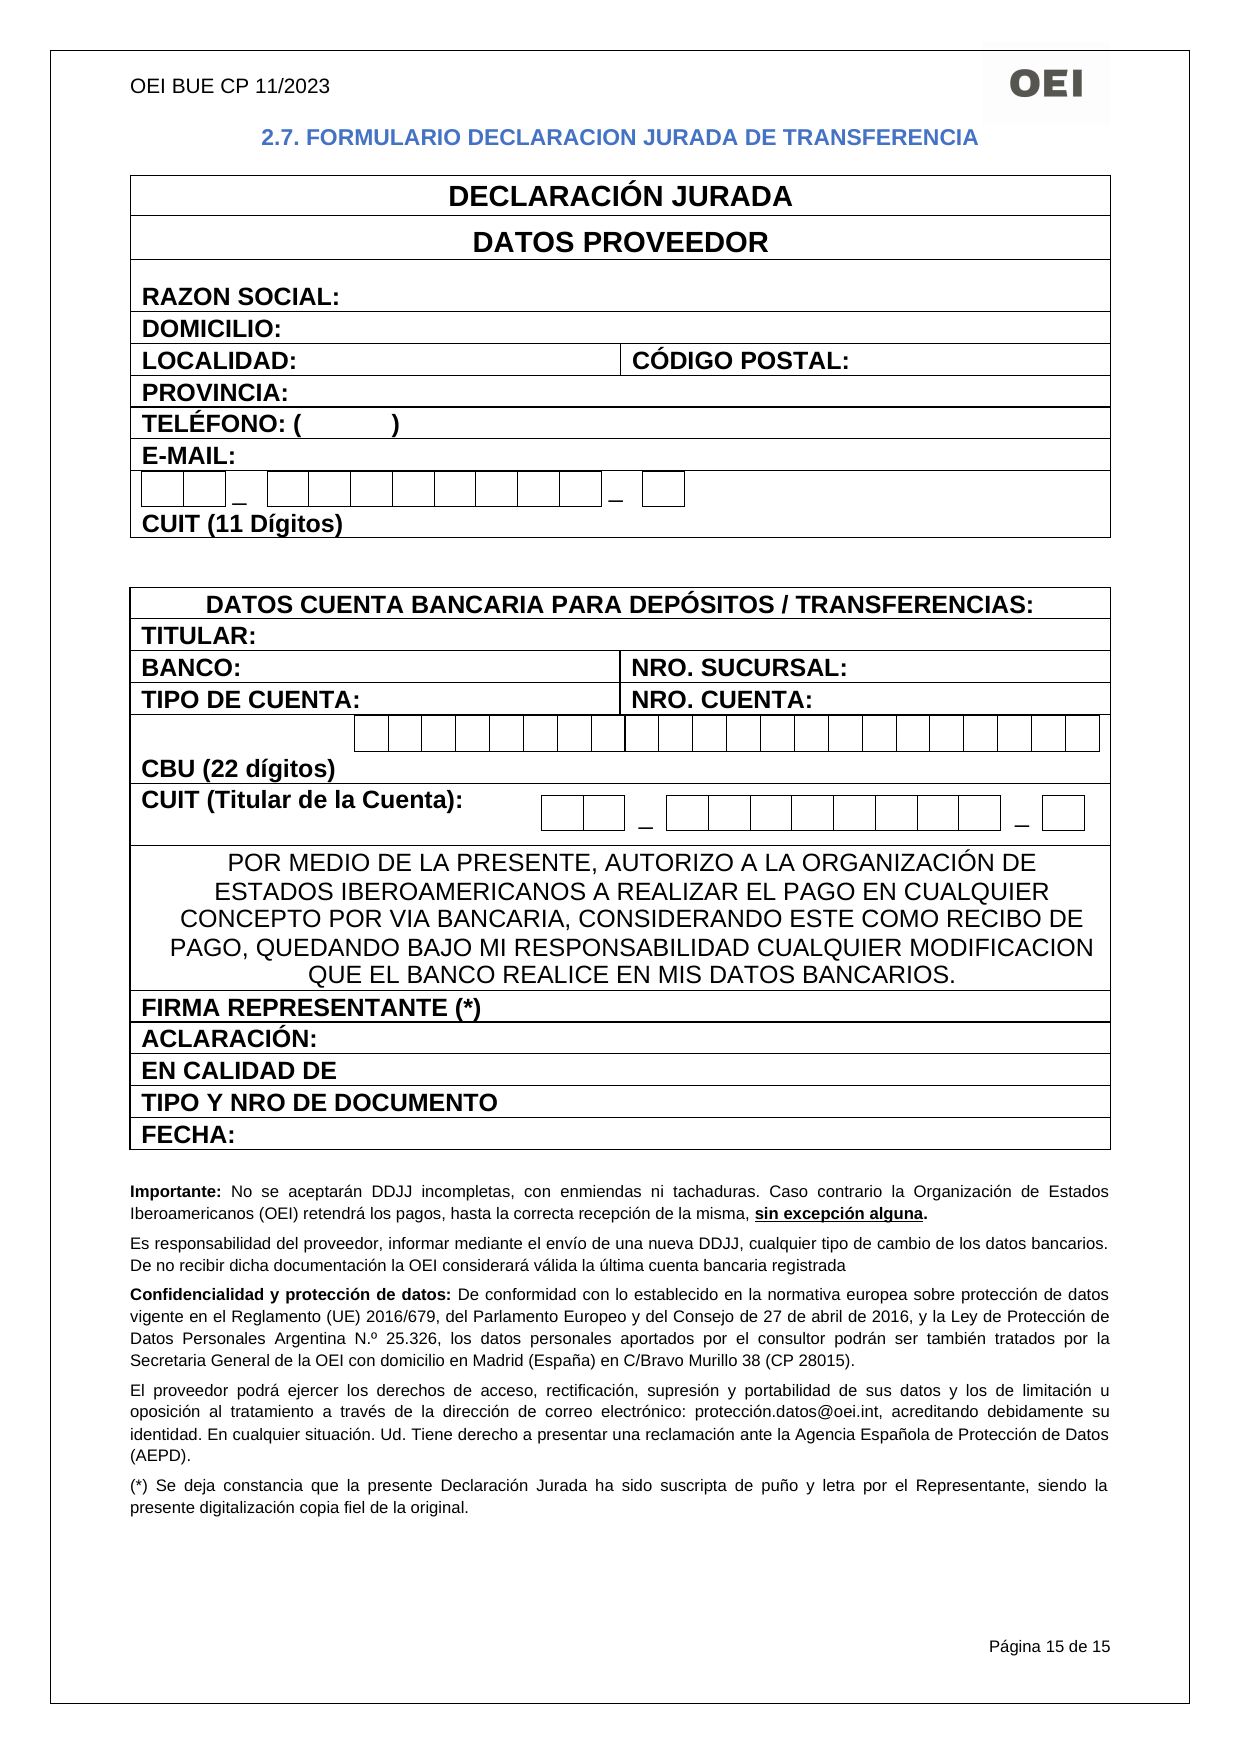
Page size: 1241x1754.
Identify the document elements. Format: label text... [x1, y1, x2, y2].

text Importante: No se aceptarán DDJJ incompletas, con enmiendas ni tachaduras. Caso contrario la Organización de Estados Iberoamericanos (OEI) retendrá los pagos, hasta la correcta recepción de la misma, sin excepción alguna. [130, 1182, 1110, 1223]
table_cell LOCALIDAD: [131, 344, 620, 375]
table_cell TIPO Y NRO DE DOCUMENTO [131, 1086, 1110, 1117]
table_cell CUIT (11 Dígitos) [131, 471, 1110, 537]
table_cell BANCO: [131, 651, 619, 682]
table_cell DATOS PROVEEDOR [131, 216, 1110, 259]
text El proveedor podrá ejercer los derechos de acceso, rectificación, supresión y portabilidad de sus datos y los de limitación u oposición al tratamiento a través de la dirección de correo electrónico: protección.datos@oei.int, acreditando debidamente su identidad. En cualquier situación. Ud. Tiene derecho a presentar una reclamación ante la Agencia Española de Protección de Datos (AEPD). [130, 1380, 1110, 1465]
table_cell FIRMA REPRESENTANTE (*) [131, 991, 1110, 1021]
table_cell TITULAR: [131, 619, 1110, 650]
table_cell EN CALIDAD DE [131, 1054, 1110, 1085]
table_cell NRO. SUCURSAL: [621, 651, 1110, 682]
text (*) Se deja constancia que la presente Declaración Jurada ha sido suscripta de puño y letra por el Representante, siendo la presente digitalización copia fiel de la original. [130, 1476, 1110, 1517]
text Confidencialidad y protección de datos: De conformidad con lo establecido en la normativa europea sobre protección de datos vigente en el Reglamento (UE) 2016/679, del Parlamento Europeo y del Consejo de 27 de abril de 2016, y la Ley de Protección de Datos Personales Argentina N.º 25.326, los datos personales aportados por el consultor podrán ser también tratados por la Secretaria General de la OEI con domicilio en Madrid (España) en C/Bravo Murillo 38 (CP 28015). [130, 1285, 1110, 1370]
table_cell ACLARACIÓN: [131, 1023, 1110, 1053]
table_cell TELÉFONO: ( ) [131, 408, 1110, 438]
table_cell DOMICILIO: [131, 312, 1110, 343]
table_header DATOS CUENTA BANCARIA PARA DEPÓSITOS / TRANSFERENCIAS: [131, 588, 1110, 618]
subtitle 2.7. FORMULARIO DECLARACION JURADA DE TRANSFERENCIA [130, 124, 1110, 151]
table_cell RAZON SOCIAL: [131, 260, 1110, 311]
table_header DECLARACIÓN JURADA [131, 176, 1110, 215]
table_cell E-MAIL: [131, 439, 1110, 470]
text Es responsabilidad del proveedor, informar mediante el envío de una nueva DDJJ, cualquier tipo de cambio de los datos bancarios. De no recibir dicha documentación la OEI considerará válida la última cuenta bancaria registrada [130, 1233, 1110, 1274]
table_cell CBU (22 dígitos) [131, 715, 1110, 782]
table_cell CUIT (Titular de la Cuenta): [131, 784, 1110, 845]
table_cell PROVINCIA: [131, 376, 1110, 406]
table_cell CÓDIGO POSTAL: [621, 344, 1110, 375]
table_cell TIPO DE CUENTA: [131, 683, 619, 714]
table_cell NRO. CUENTA: [621, 683, 1110, 714]
table_cell POR MEDIO DE LA PRESENTE, AUTORIZO A LA ORGANIZACIÓN DE ESTADOS IBEROAMERICANOS A REALIZAR EL PAGO EN CUALQUIER CONCEPTO POR VIA BANCARIA, CONSIDERANDO ESTE COMO RECIBO DE PAGO, QUEDANDO BAJO MI RESPONSABILIDAD CUALQUIER MODIFICACION QUE EL BANCO REALICE EN MIS DATOS BANCARIOS. [131, 846, 1110, 989]
table_cell FECHA: [131, 1118, 1110, 1148]
